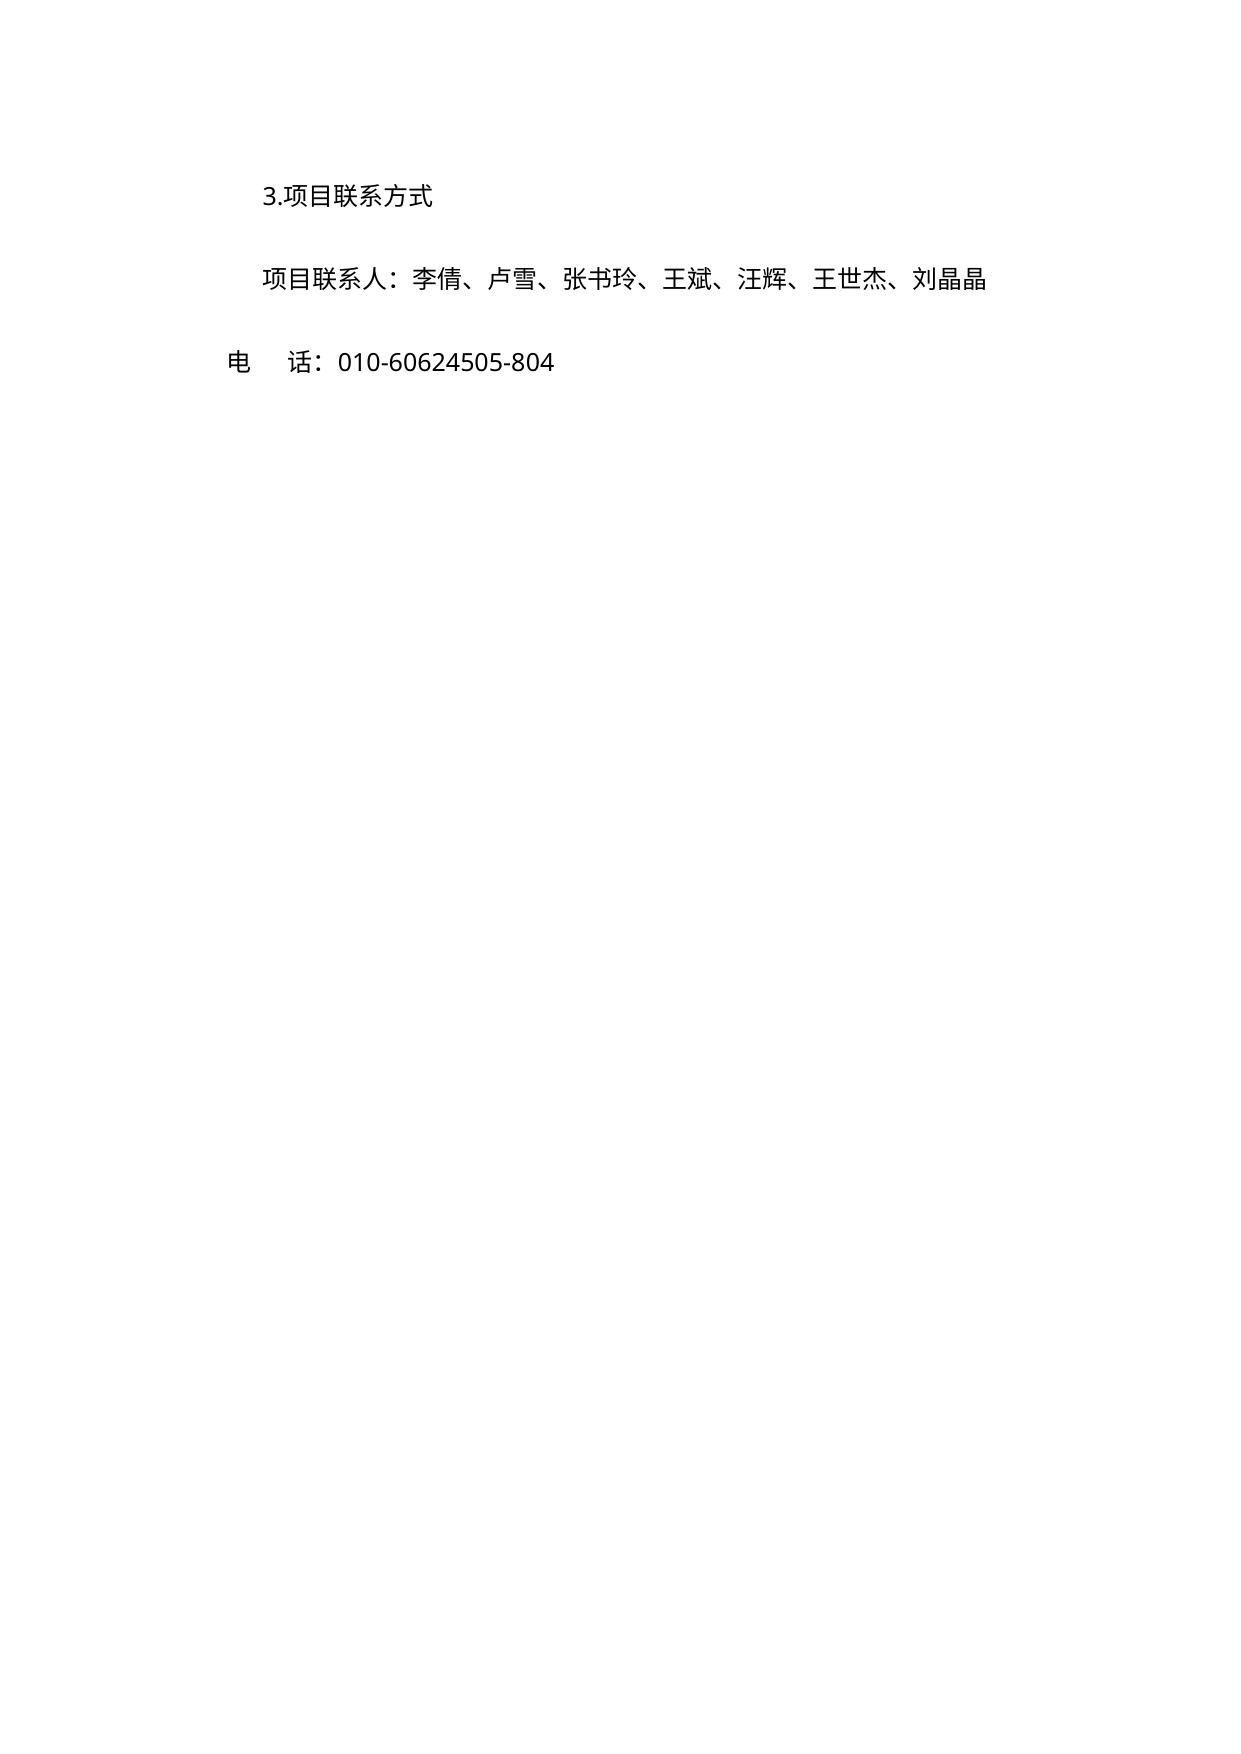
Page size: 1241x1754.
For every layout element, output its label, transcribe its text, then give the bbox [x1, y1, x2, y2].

text 3.项目联系方式 [187, 162, 1053, 227]
text 项目联系人：李倩、卢雪、张书玲、王斌、汪辉、王世杰、刘晶晶 [187, 245, 1053, 310]
text 电 话：010-60624505-804 [187, 328, 1053, 393]
